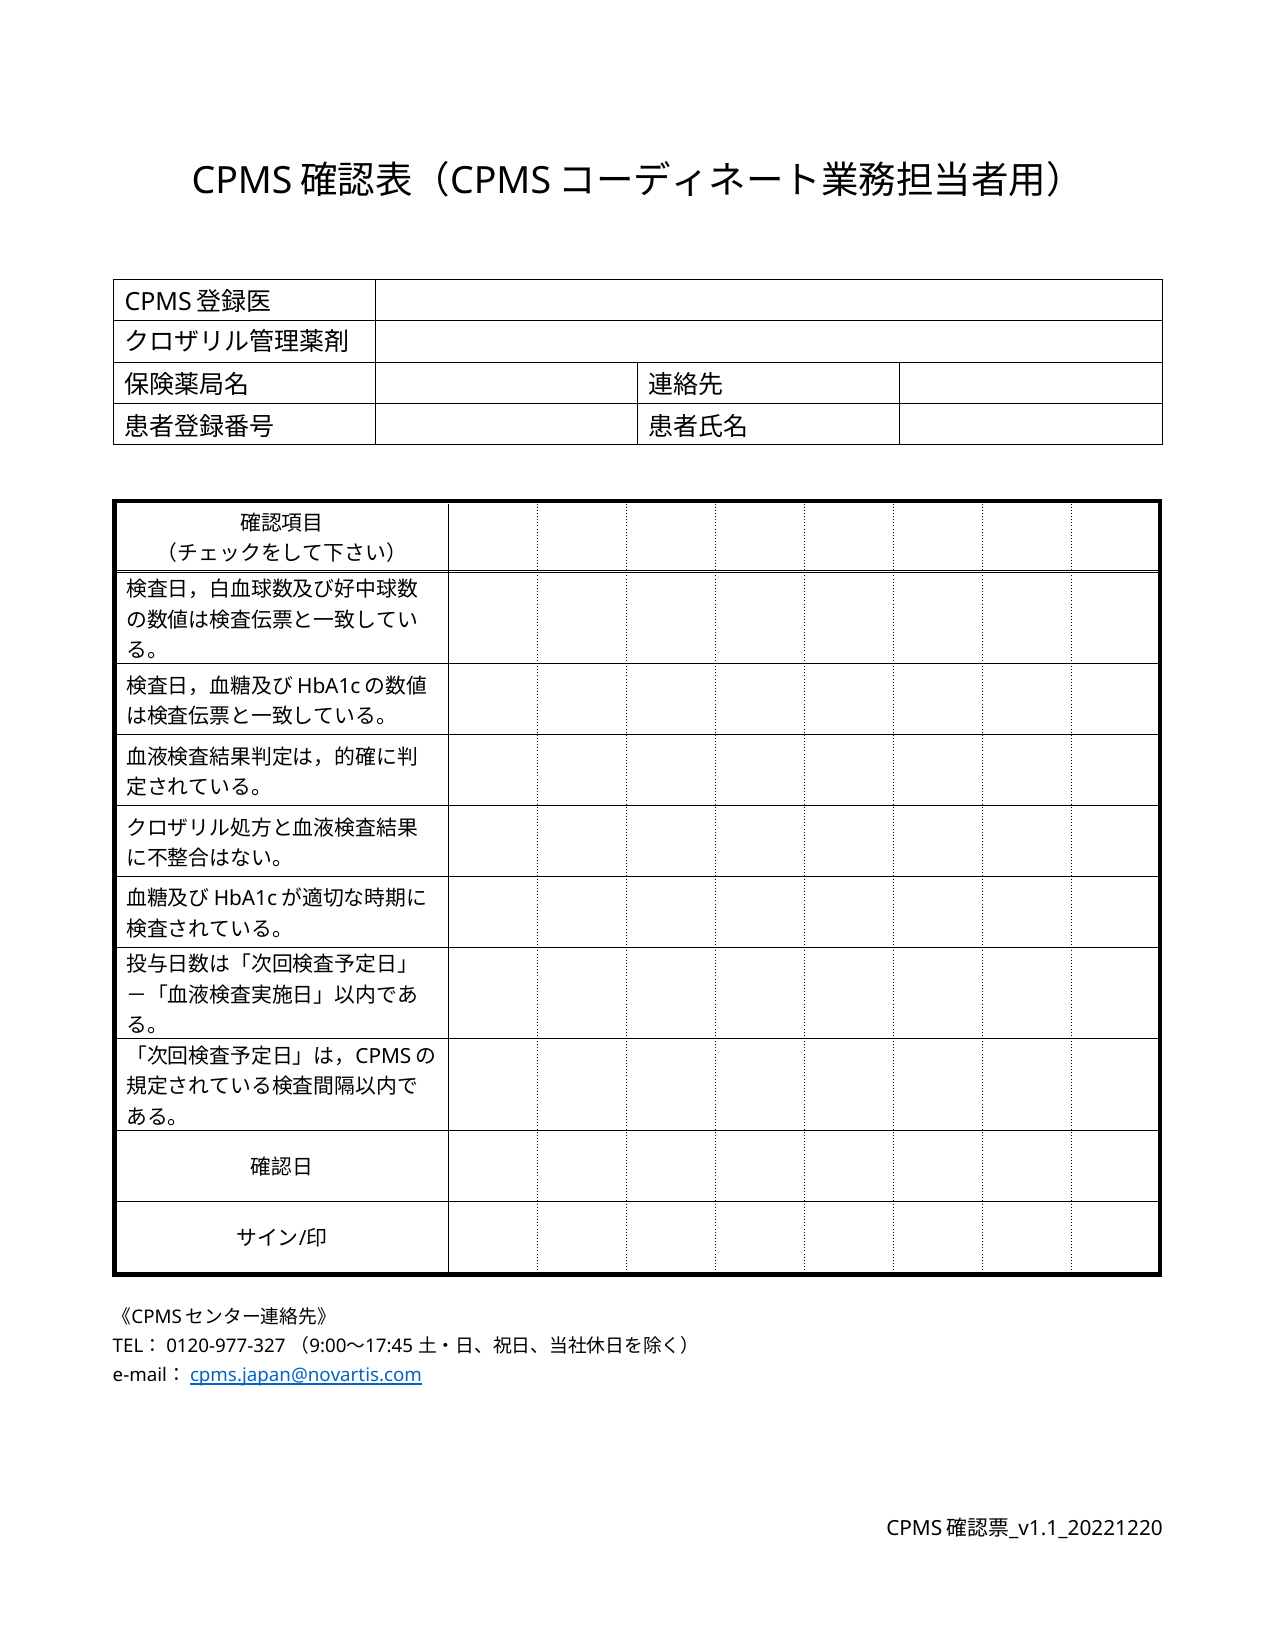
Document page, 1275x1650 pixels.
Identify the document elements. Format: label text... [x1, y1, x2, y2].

table_header [804, 503, 893, 569]
table_cell [1071, 664, 1158, 734]
table_cell [626, 573, 715, 663]
table_cell [893, 948, 982, 1038]
table_cell [804, 1131, 893, 1201]
table_cell [537, 573, 626, 663]
table_cell [893, 1131, 982, 1201]
table_cell 投与日数は「次回検査予定日」－「血液検査実施日」以内である。 [117, 948, 448, 1038]
table_cell [449, 948, 537, 1038]
table_cell [893, 664, 982, 734]
table_cell クロザリル処方と血液検査結果に不整合はない。 [117, 806, 448, 876]
table_cell [900, 363, 1162, 403]
table_cell 血糖及びHbA1cが適切な時期に検査されている。 [117, 877, 448, 947]
table_cell [449, 573, 537, 663]
table_cell [982, 1039, 1071, 1130]
table_cell [804, 1039, 893, 1130]
table_cell [715, 877, 804, 947]
table_cell [893, 573, 982, 663]
table_cell [537, 877, 626, 947]
table_cell [537, 806, 626, 876]
table_cell [1071, 806, 1158, 876]
table_cell [804, 948, 893, 1038]
table_header [537, 503, 626, 569]
table_cell [982, 1131, 1071, 1201]
table_cell [449, 806, 537, 876]
table_cell クロザリル管理薬剤師 [114, 321, 375, 362]
table_cell 保険薬局名 [114, 363, 375, 403]
table_cell [626, 735, 715, 805]
table_cell 検査日，血糖及びHbA1cの数値は検査伝票と一致している。 [117, 664, 448, 734]
table_header [715, 503, 804, 569]
table_cell [1071, 735, 1158, 805]
table_cell [893, 806, 982, 876]
text 《CPMSセンター連絡先》 TEL： 0120-977-327 （9:00～17:45 土・日、祝日、当社休日を除く） e-mail： cpms.japan@novartis.com [112, 1301, 1162, 1387]
table_cell 連絡先 [638, 363, 899, 403]
table_cell [982, 1202, 1071, 1272]
table_cell [715, 664, 804, 734]
table_cell [715, 1131, 804, 1201]
table_header [1071, 503, 1158, 569]
table_cell [449, 664, 537, 734]
table_cell [982, 573, 1071, 663]
table_cell 確認日 [117, 1131, 448, 1201]
table_cell [626, 664, 715, 734]
table_cell 患者氏名 [638, 404, 899, 444]
table_cell [626, 806, 715, 876]
table_cell [537, 1039, 626, 1130]
table_cell 検査日，白血球数及び好中球数の数値は検査伝票と一致している。 [117, 573, 448, 663]
table_cell [537, 1202, 626, 1272]
table_cell [804, 664, 893, 734]
table_header [449, 503, 537, 569]
table_header [626, 503, 715, 569]
table_cell [893, 1202, 982, 1272]
table_cell [449, 877, 537, 947]
table_cell [1071, 1039, 1158, 1130]
table_cell [982, 664, 1071, 734]
table_cell [1071, 573, 1158, 663]
table_cell [715, 1039, 804, 1130]
table_cell [626, 948, 715, 1038]
table_cell サイン/印 [117, 1202, 448, 1272]
table_cell 血液検査結果判定は，的確に判定されている。 [117, 735, 448, 805]
table_cell 患者登録番号 [114, 404, 375, 444]
table_cell [376, 363, 637, 403]
table_cell [1071, 1131, 1158, 1201]
table_header [893, 503, 982, 569]
table_cell [449, 735, 537, 805]
table_cell [715, 948, 804, 1038]
table_cell [893, 1039, 982, 1130]
table_cell [893, 877, 982, 947]
table_header CPMS登録医 [114, 280, 375, 320]
table_cell [982, 877, 1071, 947]
table_cell [626, 1131, 715, 1201]
table_cell [804, 877, 893, 947]
table_cell [982, 806, 1071, 876]
table_cell [900, 404, 1162, 444]
table_header 確認項目 （チェックをして下さい） [117, 503, 448, 569]
table_cell [537, 948, 626, 1038]
table_cell [893, 735, 982, 805]
table_cell [449, 1039, 537, 1130]
table_cell [626, 1202, 715, 1272]
table_cell [537, 735, 626, 805]
table_cell [715, 573, 804, 663]
table_cell [804, 806, 893, 876]
table_cell [626, 877, 715, 947]
table_cell [982, 948, 1071, 1038]
table_cell [982, 735, 1071, 805]
table_cell [626, 1039, 715, 1130]
table_cell [1071, 948, 1158, 1038]
table_cell [1071, 877, 1158, 947]
table_cell [715, 1202, 804, 1272]
table_cell [804, 735, 893, 805]
table_cell [376, 404, 637, 444]
table_cell [1071, 1202, 1158, 1272]
table_cell [537, 1131, 626, 1201]
table_cell [449, 1131, 537, 1201]
table_cell [537, 664, 626, 734]
table_cell [376, 321, 1162, 362]
table_header [982, 503, 1071, 569]
table_cell [804, 1202, 893, 1272]
table_cell [804, 573, 893, 663]
table_cell [449, 1202, 537, 1272]
text CPMS確認表（CPMSコーディネート業務担当者用） [112, 150, 1162, 204]
table_header [376, 280, 1162, 320]
table_cell 「次回検査予定日」は，CPMSの規定されている検査間隔以内である。 [117, 1039, 448, 1130]
table_cell [715, 806, 804, 876]
table_cell [715, 735, 804, 805]
